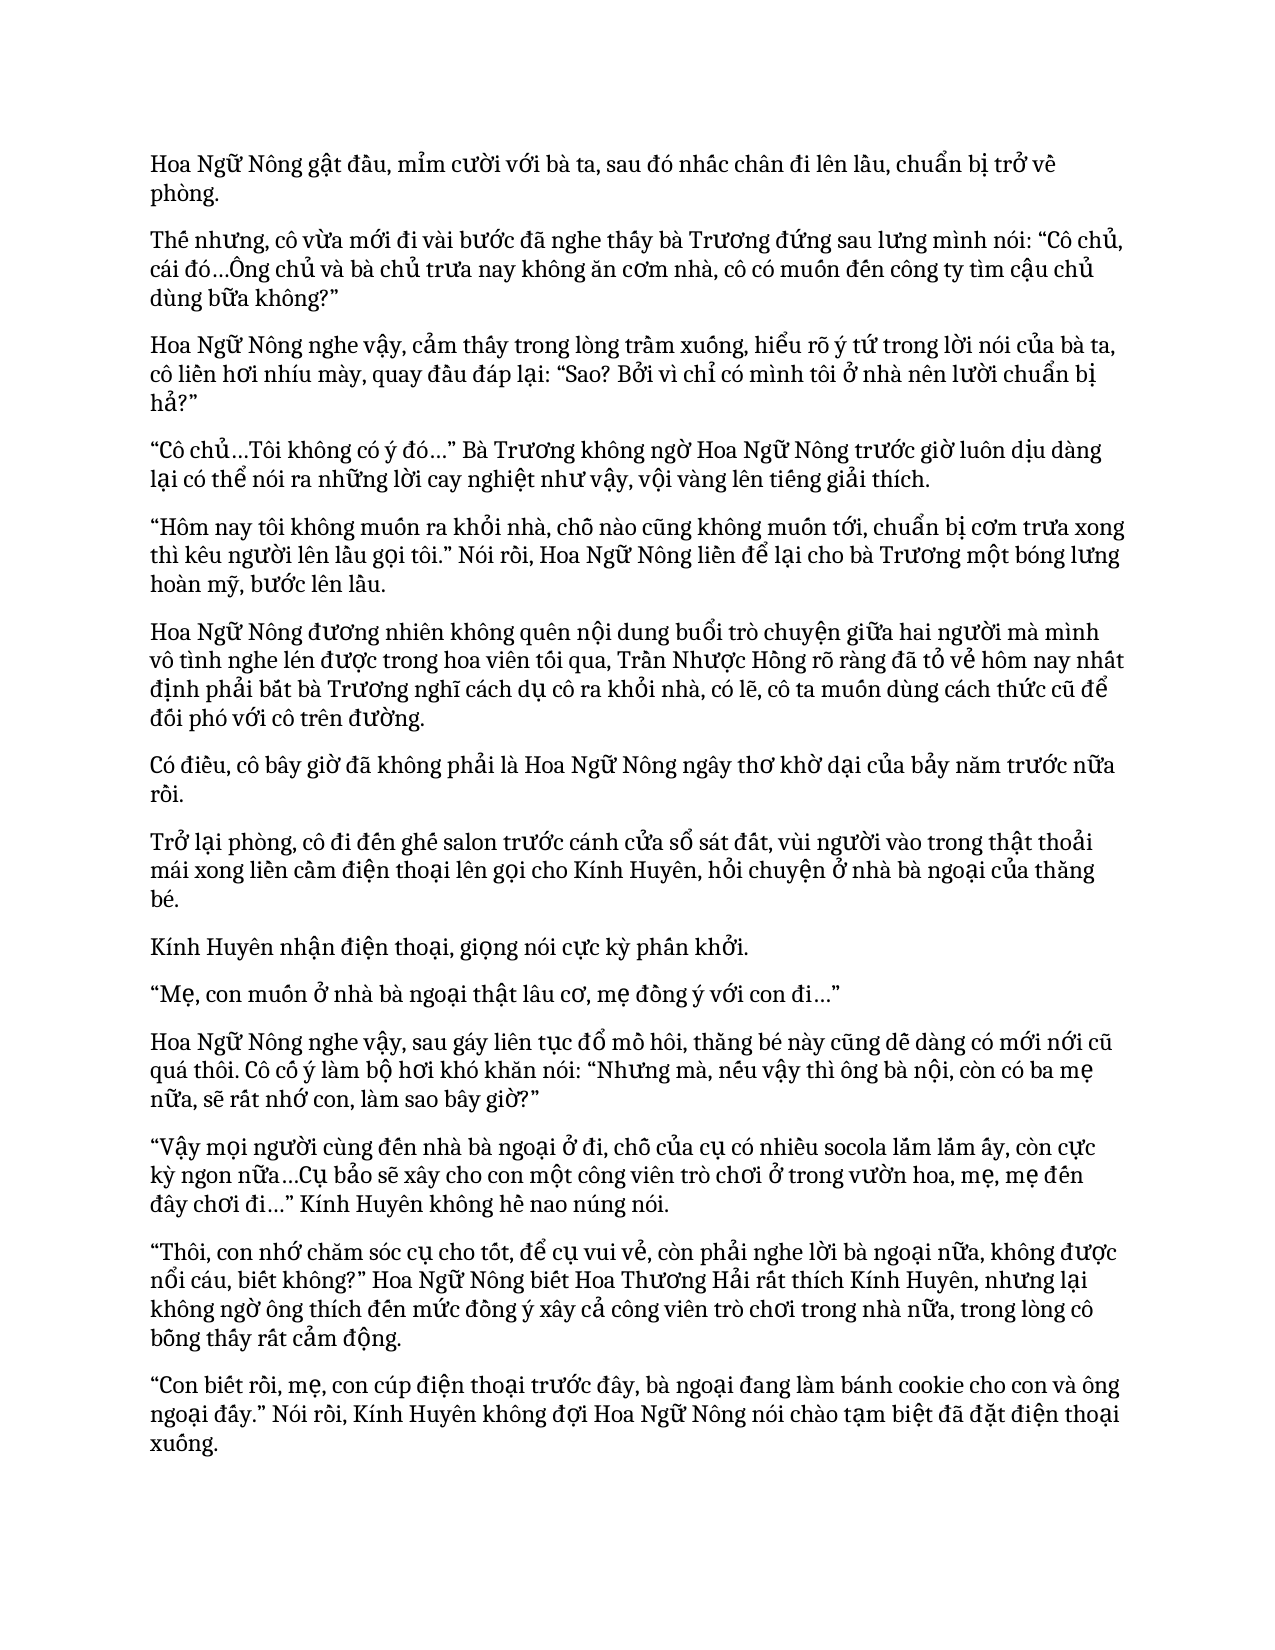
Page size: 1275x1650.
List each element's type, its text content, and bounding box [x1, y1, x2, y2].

text “Vậy mọi người cùng đến nhà bà ngoại ở đi, chỗ của cụ có nhiều socola lắm lắm ấy, còn cực kỳ ngon nữa…Cụ bảo sẽ xây cho con một công viên trò chơi ở trong vườn hoa, mẹ, mẹ đến đây chơi đi…” Kính Huyên không hề nao núng nói. [150, 1132, 1125, 1219]
text Có điều, cô bây giờ đã không phải là Hoa Ngữ Nông ngây thơ khờ dại của bảy năm trước nữa rồi. [150, 751, 1125, 809]
text “Cô chủ…Tôi không có ý đó…” Bà Trương không ngờ Hoa Ngữ Nông trước giờ luôn dịu dàng lại có thể nói ra những lời cay nghiệt như vậy, vội vàng lên tiếng giải thích. [150, 436, 1125, 494]
text “Mẹ, con muốn ở nhà bà ngoại thật lâu cơ, mẹ đồng ý với con đi…” [150, 980, 1125, 1009]
text Kính Huyên nhận điện thoại, giọng nói cực kỳ phấn khởi. [150, 932, 1125, 961]
text “Hôm nay tôi không muốn ra khỏi nhà, chỗ nào cũng không muốn tới, chuẩn bị cơm trưa xong thì kêu người lên lầu gọi tôi.” Nói rồi, Hoa Ngữ Nông liền để lại cho bà Trương một bóng lưng hoàn mỹ, bước lên lầu. [150, 512, 1125, 599]
text Hoa Ngữ Nông gật đầu, mỉm cười với bà ta, sau đó nhấc chân đi lên lầu, chuẩn bị trở về phòng. [150, 150, 1125, 207]
text Hoa Ngữ Nông nghe vậy, sau gáy liên tục đổ mồ hôi, thằng bé này cũng dễ dàng có mới nới cũ quá thôi. Cô cố ý làm bộ hơi khó khăn nói: “Nhưng mà, nếu vậy thì ông bà nội, còn có ba mẹ nữa, sẽ rất nhớ con, làm sao bây giờ?” [150, 1027, 1125, 1114]
text Hoa Ngữ Nông nghe vậy, cảm thấy trong lòng trầm xuống, hiểu rõ ý tứ trong lời nói của bà ta, cô liền hơi nhíu mày, quay đầu đáp lại: “Sao? Bởi vì chỉ có mình tôi ở nhà nên lười chuẩn bị hả?” [150, 331, 1125, 417]
text Hoa Ngữ Nông đương nhiên không quên nội dung buổi trò chuyện giữa hai người mà mình vô tình nghe lén được trong hoa viên tối qua, Trần Nhược Hồng rõ ràng đã tỏ vẻ hôm nay nhất định phải bắt bà Trương nghĩ cách dụ cô ra khỏi nhà, có lẽ, cô ta muốn dùng cách thức cũ để đối phó với cô trên đường. [150, 617, 1125, 732]
text “Con biết rồi, mẹ, con cúp điện thoại trước đây, bà ngoại đang làm bánh cookie cho con và ông ngoại đấy.” Nói rồi, Kính Huyên không đợi Hoa Ngữ Nông nói chào tạm biệt đã đặt điện thoại xuống. [150, 1371, 1125, 1457]
text Thế nhưng, cô vừa mới đi vài bước đã nghe thấy bà Trương đứng sau lưng mình nói: “Cô chủ, cái đó…Ông chủ và bà chủ trưa nay không ăn cơm nhà, cô có muốn đến công ty tìm cậu chủ dùng bữa không?” [150, 226, 1125, 312]
text “Thôi, con nhớ chăm sóc cụ cho tốt, để cụ vui vẻ, còn phải nghe lời bà ngoại nữa, không được nổi cáu, biết không?” Hoa Ngữ Nông biết Hoa Thương Hải rất thích Kính Huyên, nhưng lại không ngờ ông thích đến mức đồng ý xây cả công viên trò chơi trong nhà nữa, trong lòng cô bỗng thấy rất cảm động. [150, 1237, 1125, 1352]
text Trở lại phòng, cô đi đến ghế salon trước cánh cửa sổ sát đất, vùi người vào trong thật thoải mái xong liền cầm điện thoại lên gọi cho Kính Huyên, hỏi chuyện ở nhà bà ngoại của thằng bé. [150, 827, 1125, 914]
